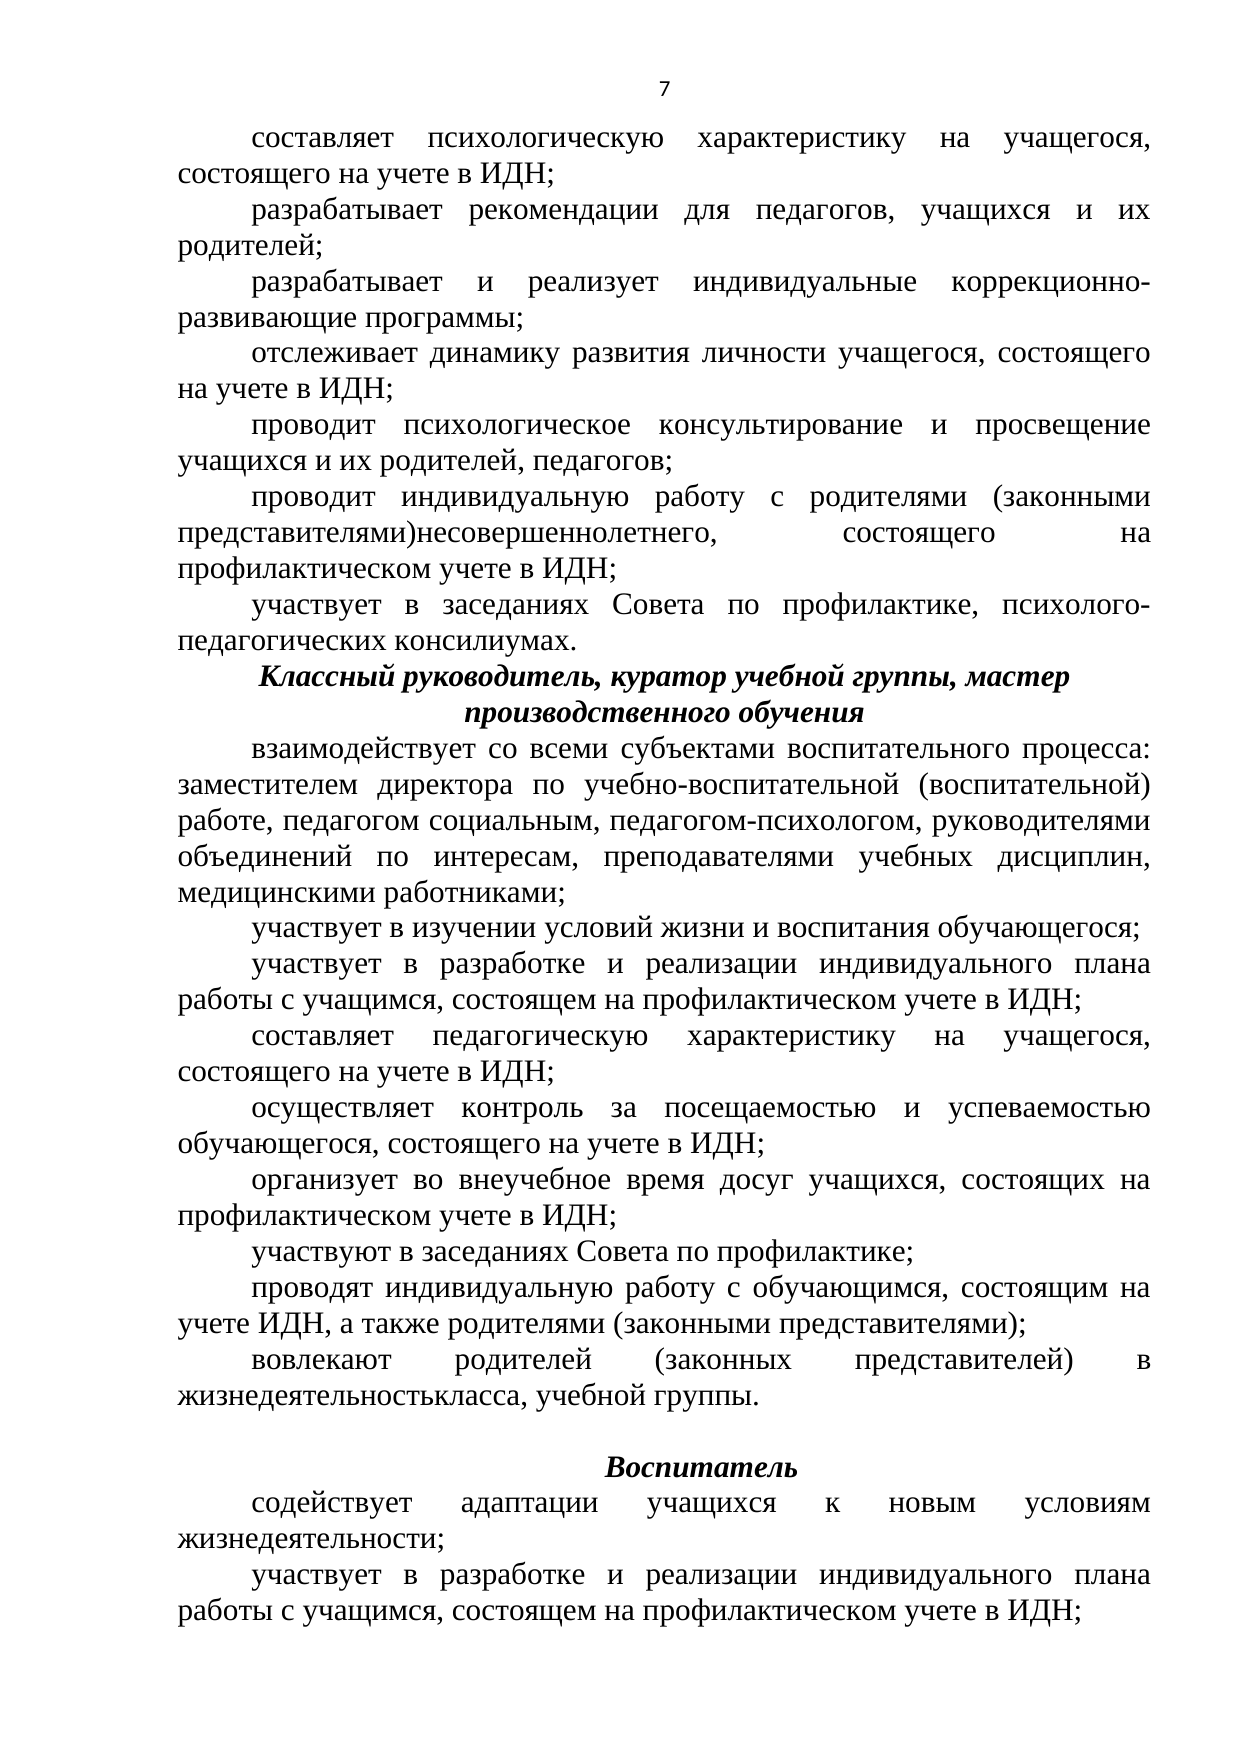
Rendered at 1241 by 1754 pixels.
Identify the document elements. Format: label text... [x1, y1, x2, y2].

text организует во внеучебное время досуг учащихся, состоящих на профилактическом учете в ИДН; [177, 1160, 1152, 1232]
text Классный руководитель, куратор учебной группы, мастер производственного обучения [177, 657, 1152, 729]
text участвует в разработке и реализации индивидуального плана работы с учащимся, состоящем на профилактическом учете в ИДН; [177, 1556, 1152, 1627]
text взаимодействует со всеми субъектами воспитательного процесса: заместителем директора по учебно-воспитательной (воспитательной) работе, педагогом социальным, педагогом-психологом, руководителями объединений по интересам, преподавателями учебных дисциплин, медицинскими работниками; [177, 729, 1152, 909]
text проводит индивидуальную работу с родителями (законными представителями)несовершеннолетнего, состоящего на профилактическом учете в ИДН; [177, 477, 1152, 585]
text составляет педагогическую характеристику на учащегося, состоящего на учете в ИДН; [177, 1017, 1152, 1088]
text составляет психологическую характеристику на учащегося, состоящего на учете в ИДН; [177, 118, 1152, 190]
text проводит психологическое консультирование и просвещение учащихся и их родителей, педагогов; [177, 406, 1152, 477]
text участвует в изучении условий жизни и воспитания обучающегося; [177, 909, 1152, 945]
text отслеживает динамику развития личности учащегося, состоящего на учете в ИДН; [177, 334, 1152, 406]
text Воспитатель [177, 1448, 1152, 1484]
text участвует в заседаниях Совета по профилактике, психолого-педагогических консилиумах. [177, 585, 1152, 657]
text разрабатывает рекомендации для педагогов, учащихся и их родителей; [177, 190, 1152, 262]
text участвуют в заседаниях Совета по профилактике; [177, 1232, 1152, 1268]
text содействует адаптации учащихся к новым условиям жизнедеятельности; [177, 1484, 1152, 1556]
text осуществляет контроль за посещаемостью и успеваемостью обучающегося, состоящего на учете в ИДН; [177, 1088, 1152, 1160]
text вовлекают родителей (законных представителей) в жизнедеятельностькласса, учебной группы. [177, 1340, 1152, 1412]
text проводят индивидуальную работу с обучающимся, состоящим на учете ИДН, а также родителями (законными представителями); [177, 1268, 1152, 1340]
text участвует в разработке и реализации индивидуального плана работы с учащимся, состоящем на профилактическом учете в ИДН; [177, 945, 1152, 1017]
text разрабатывает и реализует индивидуальные коррекционно-развивающие программы; [177, 262, 1152, 334]
